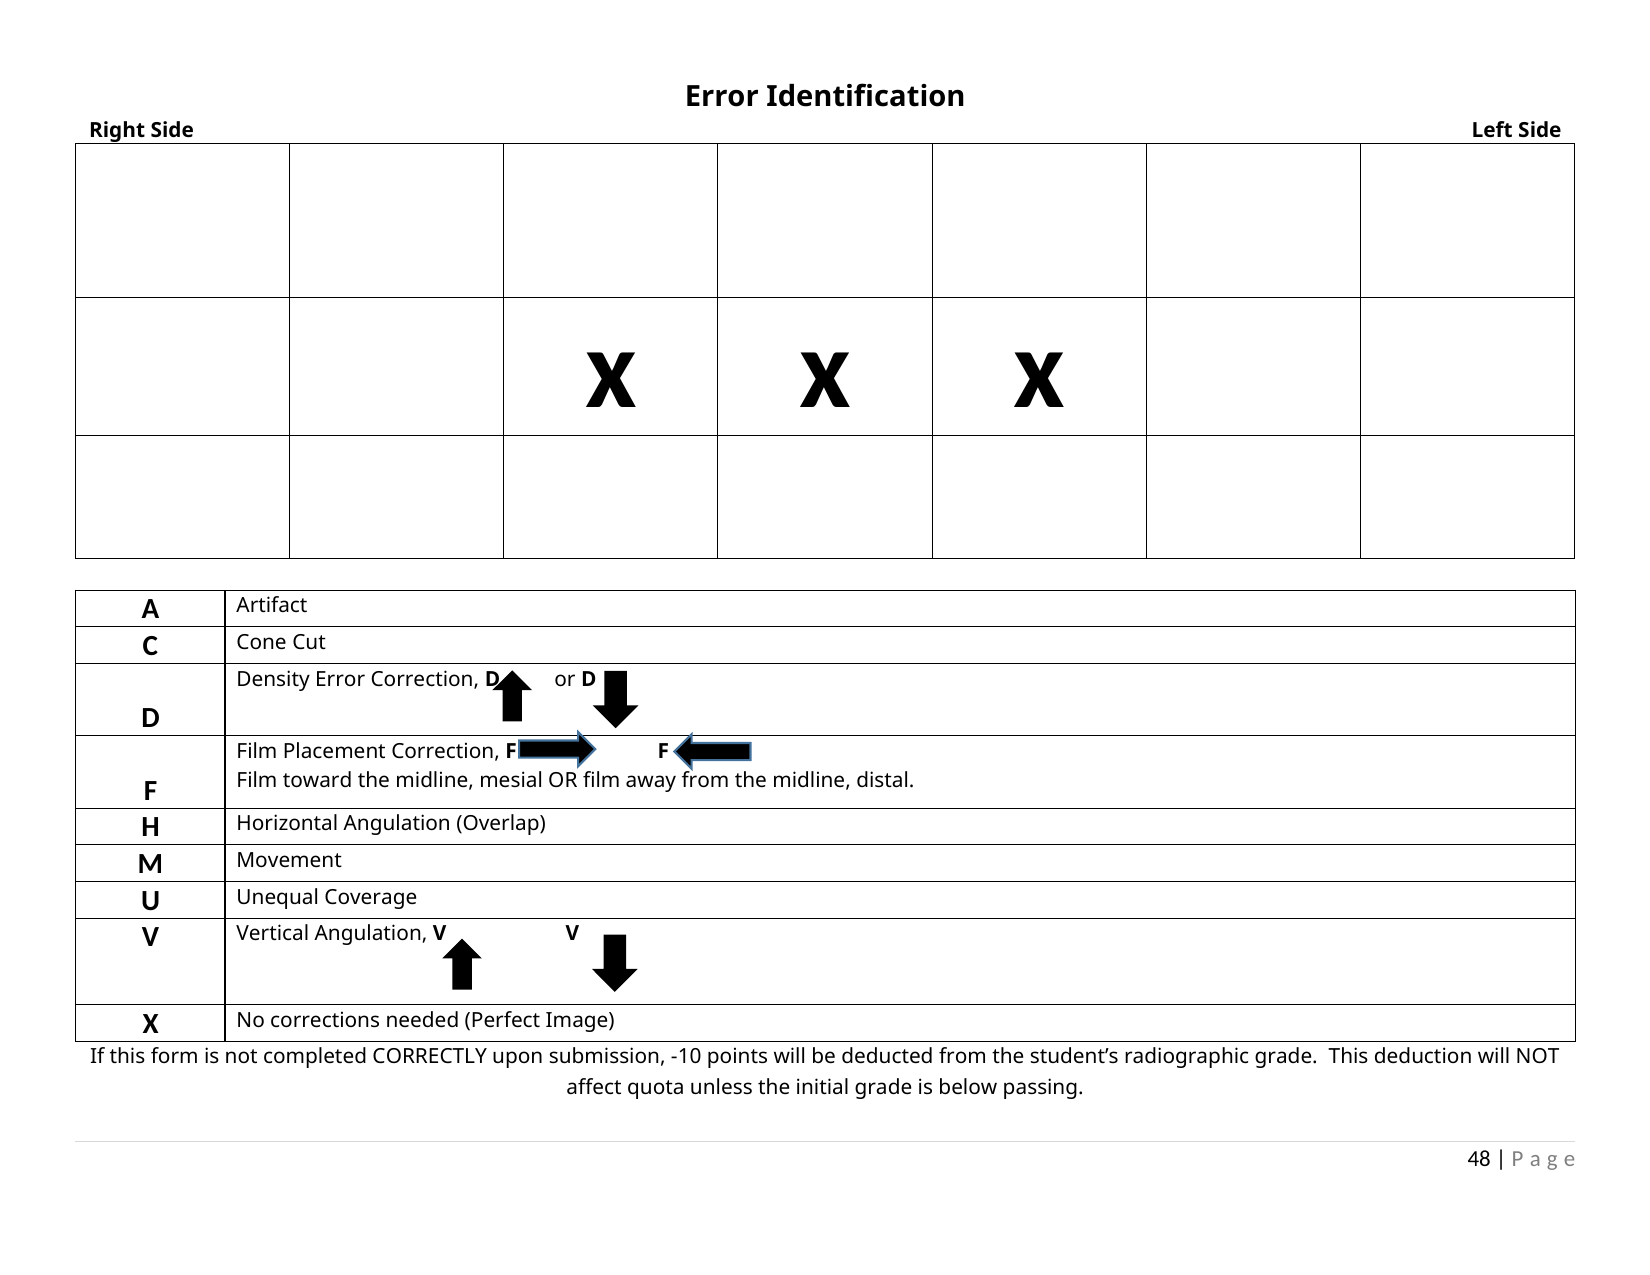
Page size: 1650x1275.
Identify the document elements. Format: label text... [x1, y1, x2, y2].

table_cell X [76, 1005, 224, 1041]
table_cell [718, 436, 932, 558]
text Error Identification [75, 75, 1575, 115]
table_header [504, 144, 717, 297]
table_cell D [76, 664, 224, 735]
table_header [1147, 144, 1360, 297]
table_cell [1361, 298, 1574, 435]
table_cell C [76, 627, 224, 663]
text If this form is not completed CORRECTLY upon submission, -10 points will be deducted from the student’s radiographic grade. This deduction will NOT affect quota unless the initial grade is below passing. [75, 1042, 1575, 1101]
table_cell x [504, 298, 717, 435]
table_cell Horizontal Angulation (Overlap) [226, 809, 1575, 844]
table_cell Movement [226, 845, 1575, 881]
table_cell [290, 298, 503, 435]
table_cell x [933, 298, 1146, 435]
table_cell [76, 436, 289, 558]
table_header A [76, 591, 224, 626]
table_cell U [76, 882, 224, 917]
table_cell M [76, 845, 224, 881]
text Right Side Left Side [75, 115, 1575, 143]
table_cell [933, 436, 1146, 558]
table_cell Vertical Angulation, V V [226, 919, 1575, 1004]
table_header Artifact [226, 591, 1575, 626]
table_cell Film Placement Correction, F F Film toward the midline, mesial OR film away from the midline, distal. [226, 736, 1575, 807]
table_cell [504, 436, 717, 558]
table_header [933, 144, 1146, 297]
table_cell [76, 298, 289, 435]
table_header [1361, 144, 1574, 297]
table_cell Density Error Correction, D or D [226, 664, 1575, 735]
table_cell Cone Cut [226, 627, 1575, 663]
table_cell F [76, 736, 224, 807]
table_cell Unequal Coverage [226, 882, 1575, 917]
table_cell x [718, 298, 932, 435]
table_cell [1147, 298, 1360, 435]
table_cell V [76, 919, 224, 1004]
table_header [718, 144, 932, 297]
table_header [76, 144, 289, 297]
table_cell H [76, 809, 224, 844]
table_cell [290, 436, 503, 558]
table_header [290, 144, 503, 297]
table_cell No corrections needed (Perfect Image) [226, 1005, 1575, 1041]
table_cell [1361, 436, 1574, 558]
table_cell [1147, 436, 1360, 558]
